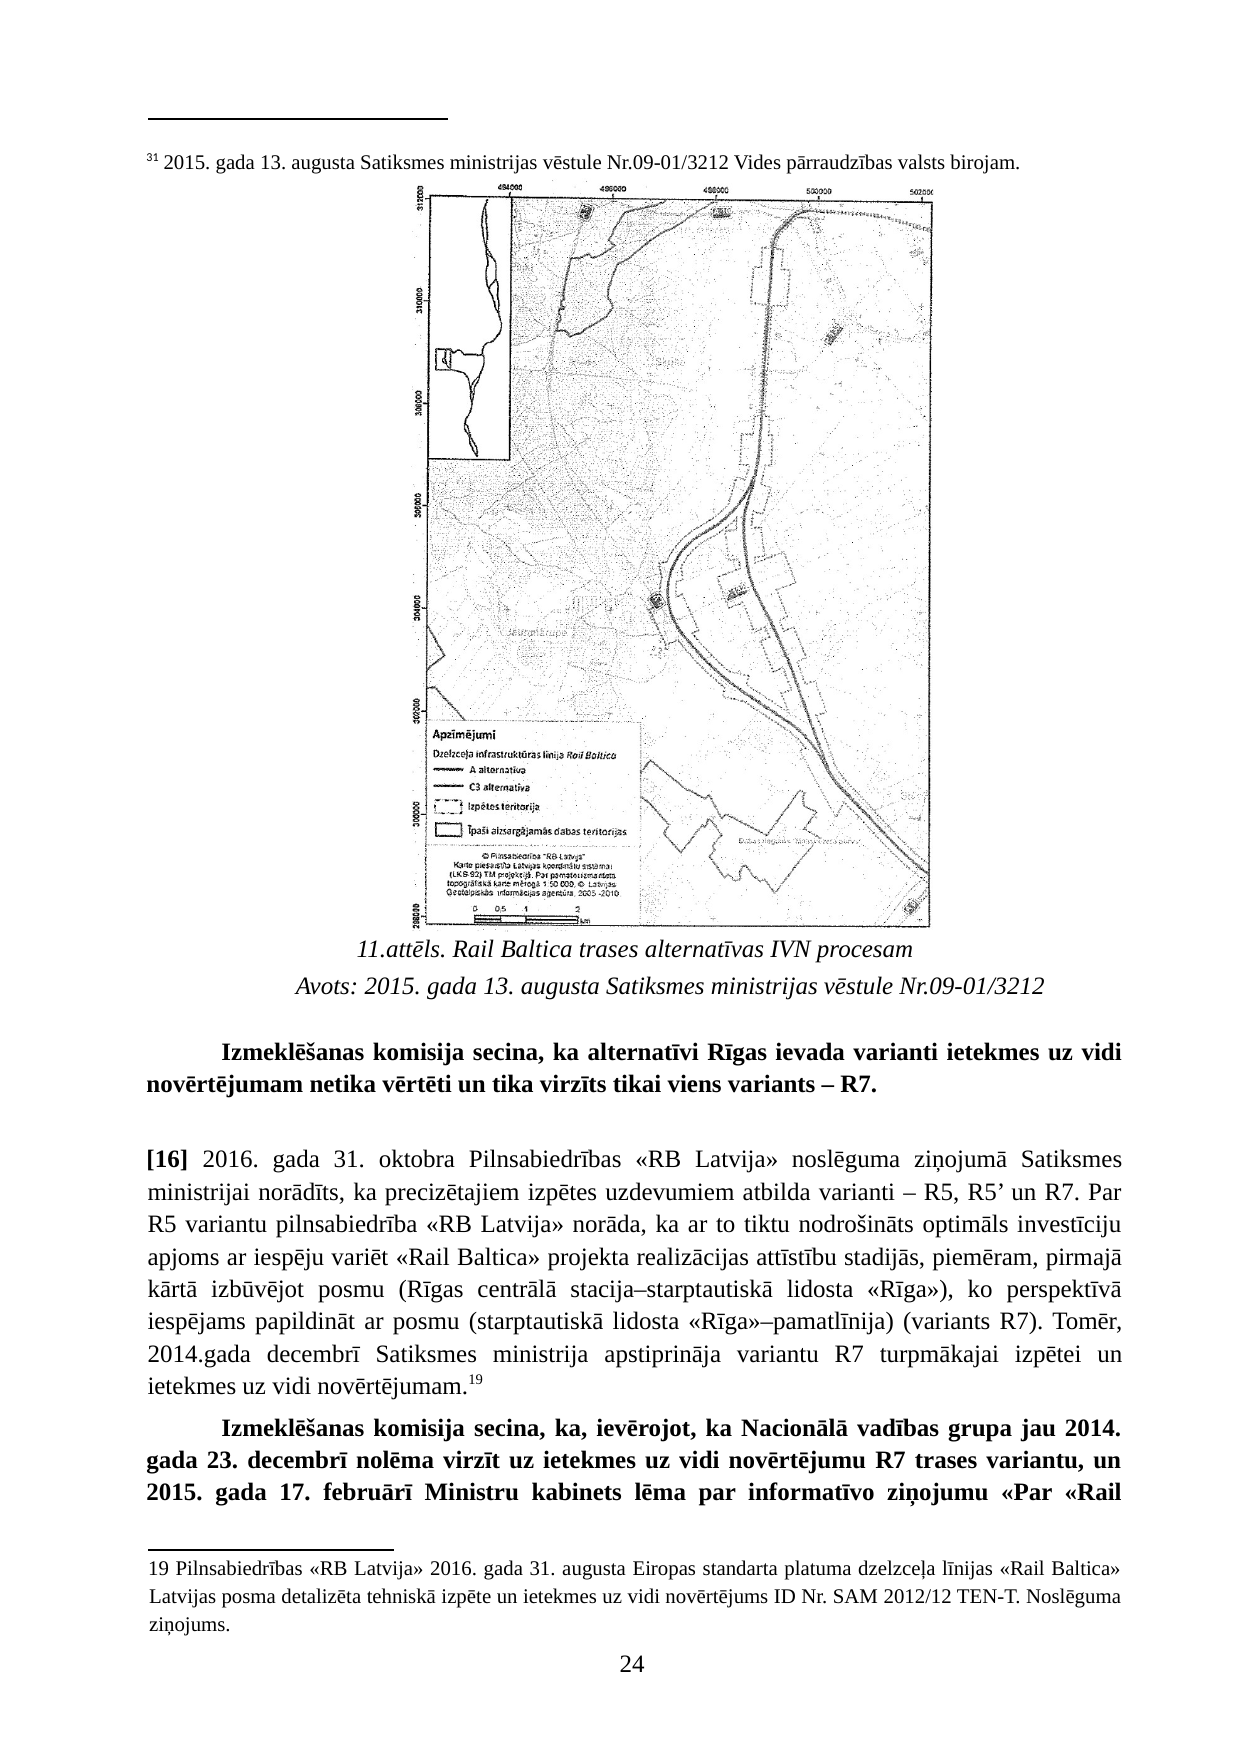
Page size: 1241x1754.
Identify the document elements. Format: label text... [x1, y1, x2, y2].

text [16] 2016. gada 31. oktobra Pilnsabiedrības «RB Latvija» noslēguma ziņojumā Satiksmes ministrijai norādīts, ka precizētajiem izpētes uzdevumiem atbilda varianti – R5, R5’ un R7. Par R5 variantu pilnsabiedrība «RB Latvija» norāda, ka ar to tiktu nodrošināts optimāls investīciju apjoms ar iespēju variēt «Rail Baltica» projekta realizācijas attīstību stadijās, piemēram, pirmajā kārtā izbūvējot posmu (Rīgas centrālā stacija–starptautiskā lidosta «Rīga»), ko perspektīvā iespējams papildināt ar posmu (starptautiskā lidosta «Rīga»–pamatlīnija) (variants R7). Tomēr, 2014.gada decembrī Satiksmes ministrija apstiprināja variantu R7 turpmākajai izpētei un ietekmes uz vidi novērtējumam. [146, 1144, 1123, 1400]
text 31 2015. gada 13. augusta Satiksmes ministrijas vēstule Nr.09-01/3212 Vides pārraudzības valsts birojam. [146, 149, 1123, 174]
text 11.attēls. Rail Baltica trases alternatīvas IVN procesam [228, 934, 1041, 963]
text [146, 1413, 1123, 1506]
text Avots: 2015. gada 13. augusta Satiksmes ministrijas vēstule Nr.09-01/3212 [296, 971, 1129, 1000]
text Izmeklēšanas komisija secina, ka alternatīvi Rīgas ievada varianti ietekmes uz vidi novērtējumam netika vērtēti un tika virzīts tikai viens variants – R7. [146, 1037, 1123, 1098]
picture [411, 178, 934, 932]
